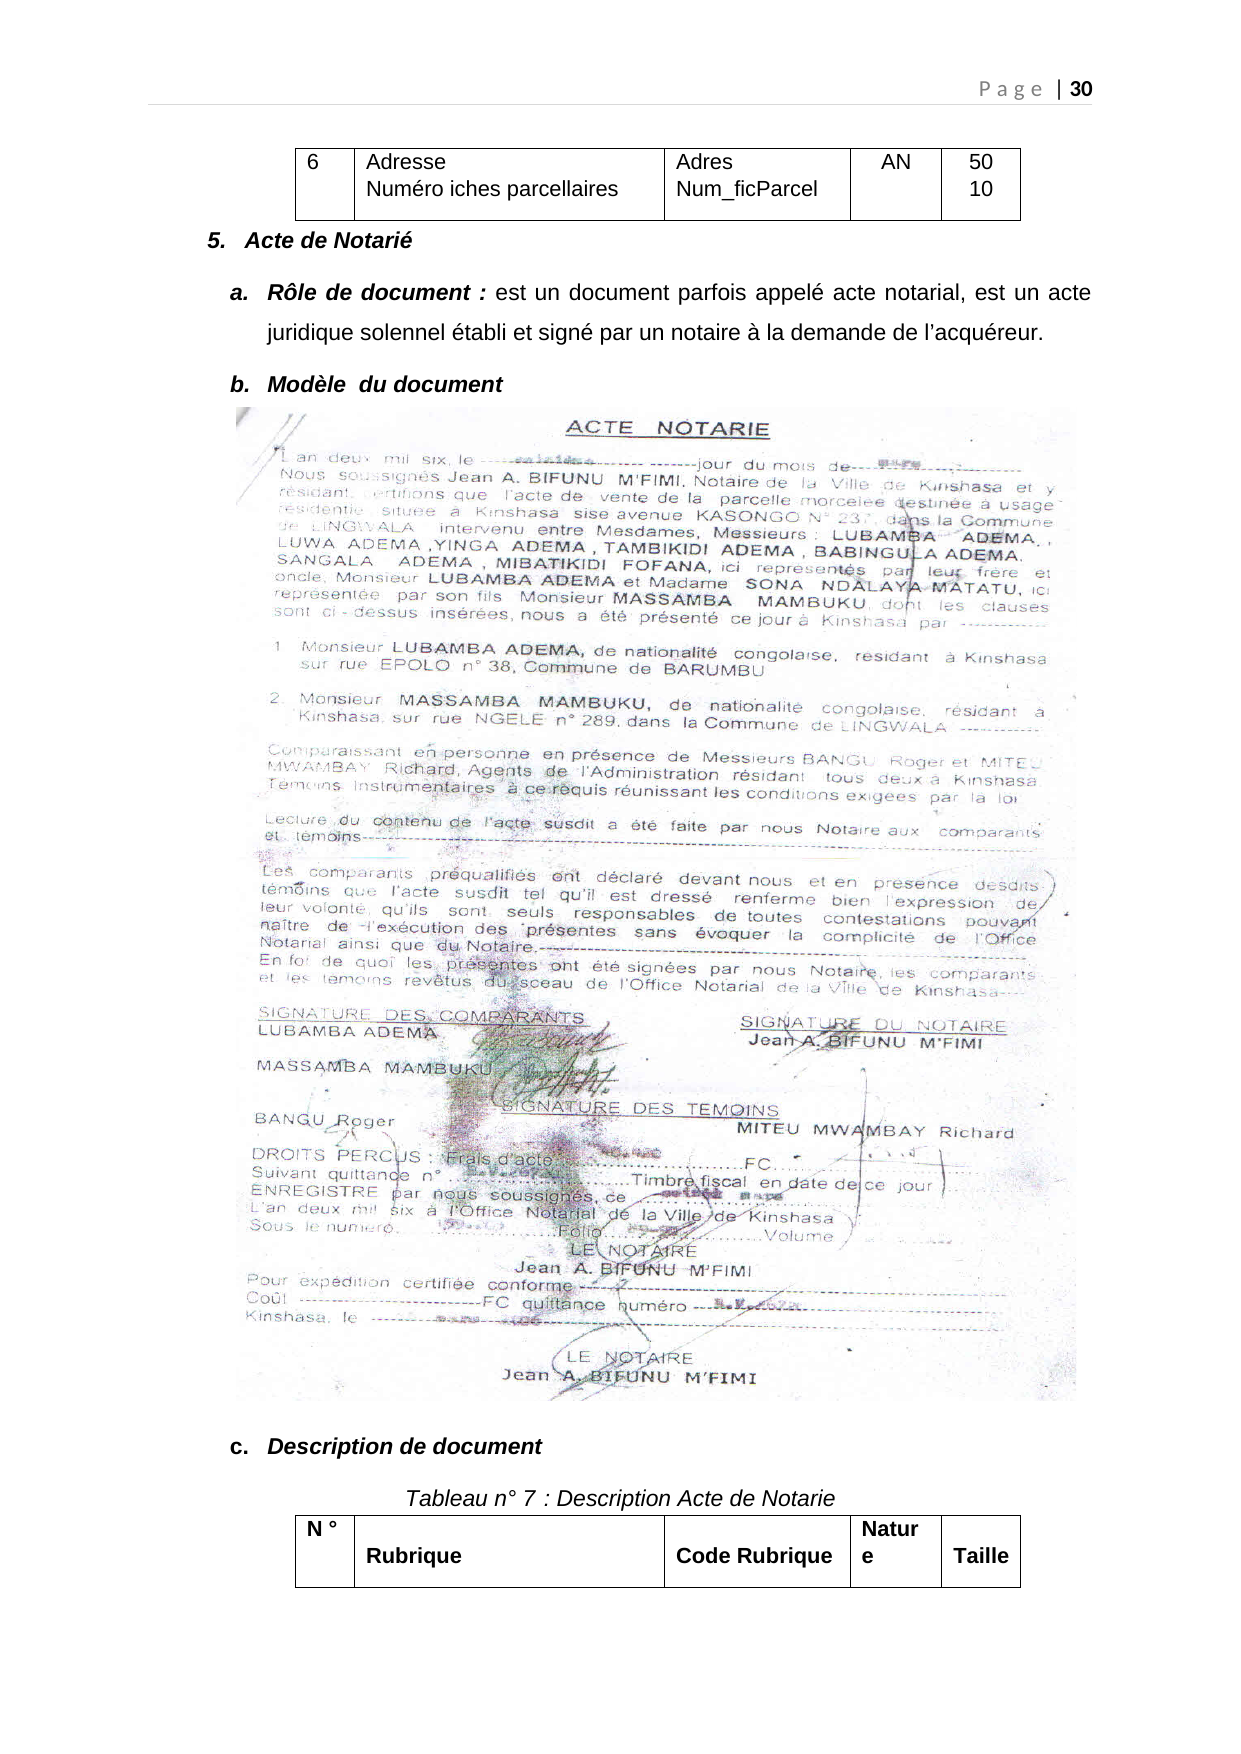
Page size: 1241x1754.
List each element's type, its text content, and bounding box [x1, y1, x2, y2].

table_header Rubrique [355, 1516, 664, 1587]
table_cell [355, 149, 664, 220]
list Rôle de document : est un document parfois appelé acte notarial, est un acte juridique solennel établi et signé par un notaire à la demande de l’acquéreur. [230, 279, 1092, 345]
list Modèle du document [230, 371, 1092, 397]
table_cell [665, 149, 850, 220]
list Acte de Notarié [207, 227, 1092, 253]
table_header N ° [296, 1516, 354, 1587]
table_cell 1 2 3 4 5 6 [296, 149, 354, 220]
text Tableau n° 7 : Description Acte de Notarie [148, 1484, 1092, 1511]
table_header Nature [851, 1516, 941, 1587]
table_header Taille [942, 1516, 1020, 1587]
picture [236, 407, 1077, 1401]
list Description de document [229, 1376, 1092, 1459]
table_cell AN D AN AN AN AN [851, 149, 941, 220]
table_header Code Rubrique [665, 1516, 850, 1587]
table_cell 5 10 20 20 50 10 [942, 149, 1020, 220]
